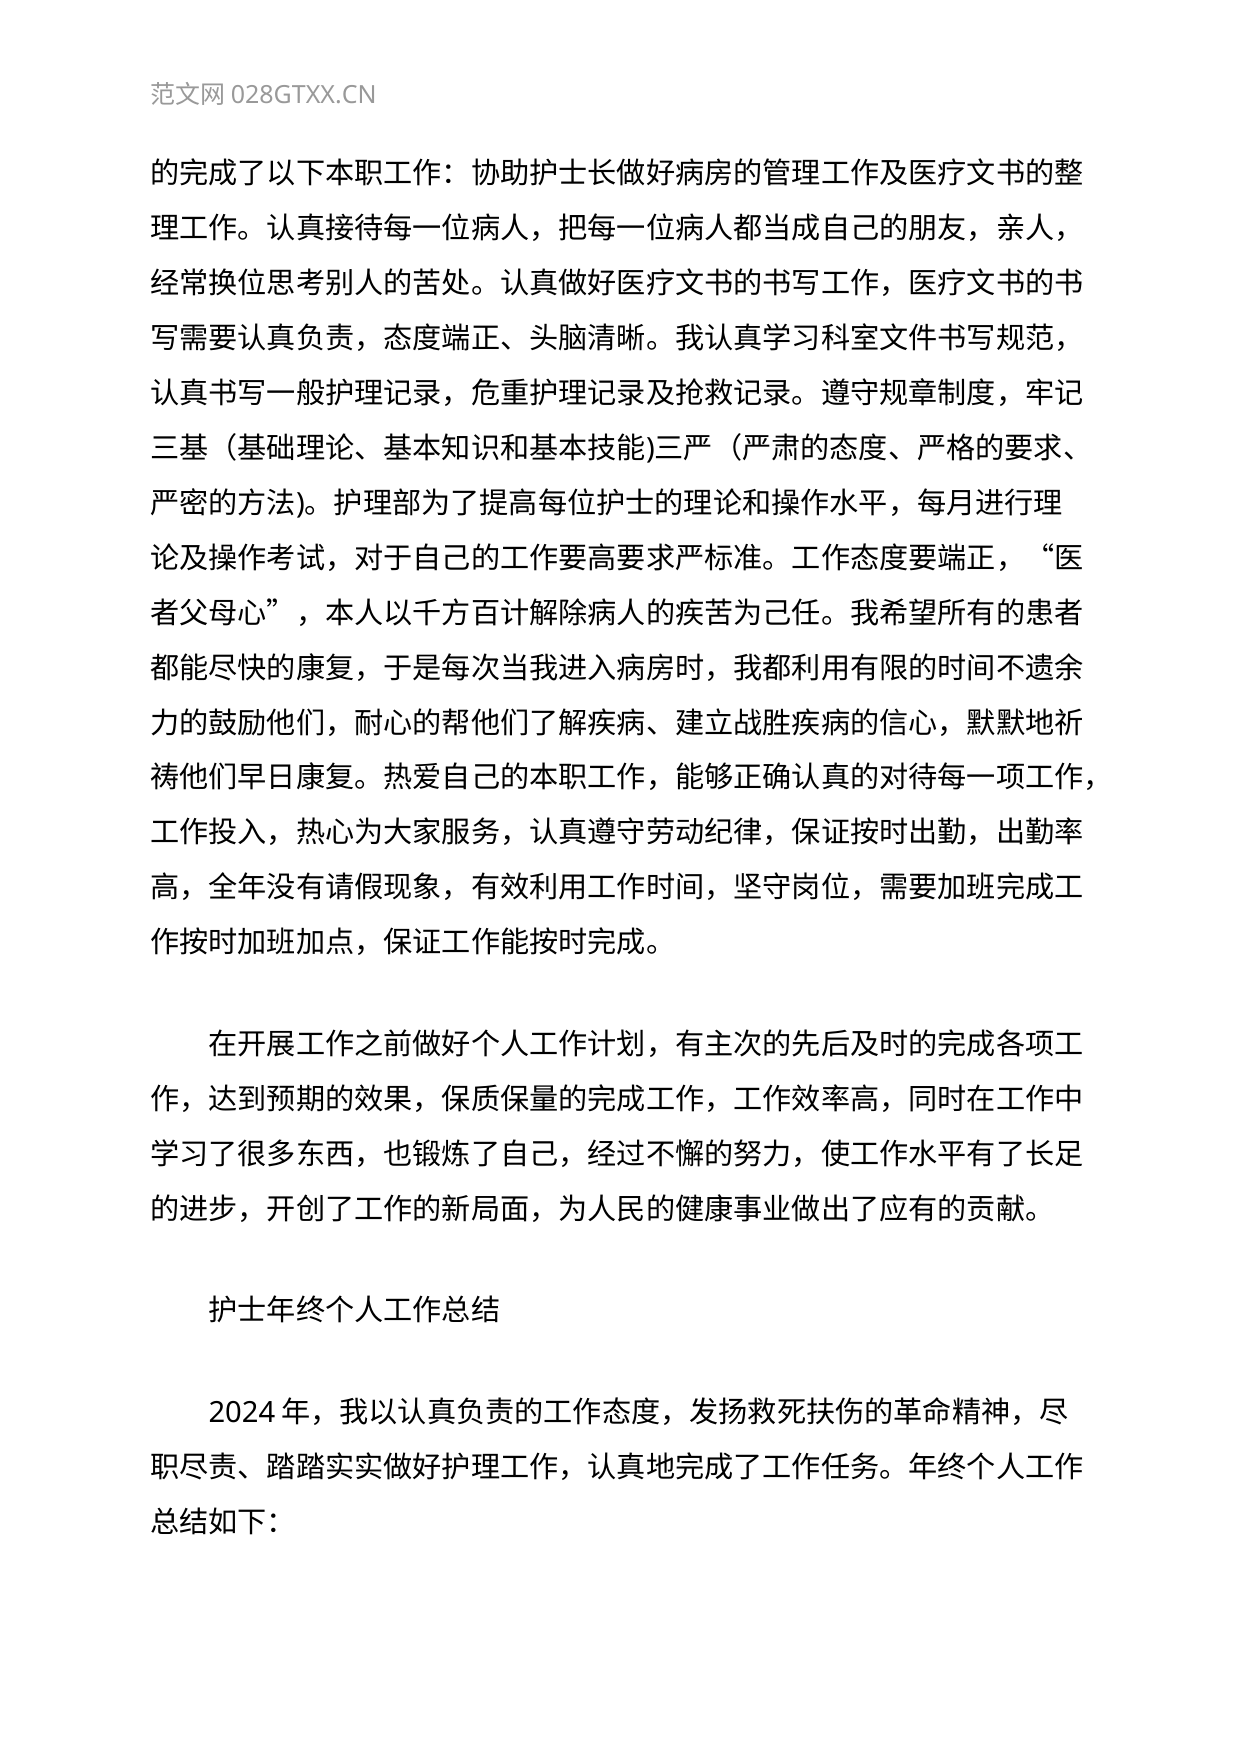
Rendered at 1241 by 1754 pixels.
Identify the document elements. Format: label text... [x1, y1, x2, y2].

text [150, 150, 1090, 961]
text 2024年，我以认真负责的工作态度，发扬救死扶伤的革命精神，尽职尽责、踏踏实实做好护理工作，认真地完成了工作任务。年终个人工作总结如下： [150, 1389, 1090, 1541]
text 在开展工作之前做好个人工作计划，有主次的先后及时的完成各项工作，达到预期的效果，保质保量的完成工作，工作效率高，同时在工作中学习了很多东西，也锻炼了自己，经过不懈的努力，使工作水平有了长足的进步，开创了工作的新局面，为人民的健康事业做出了应有的贡献。 [150, 1021, 1090, 1227]
text 护士年终个人工作总结 [150, 1287, 1090, 1329]
